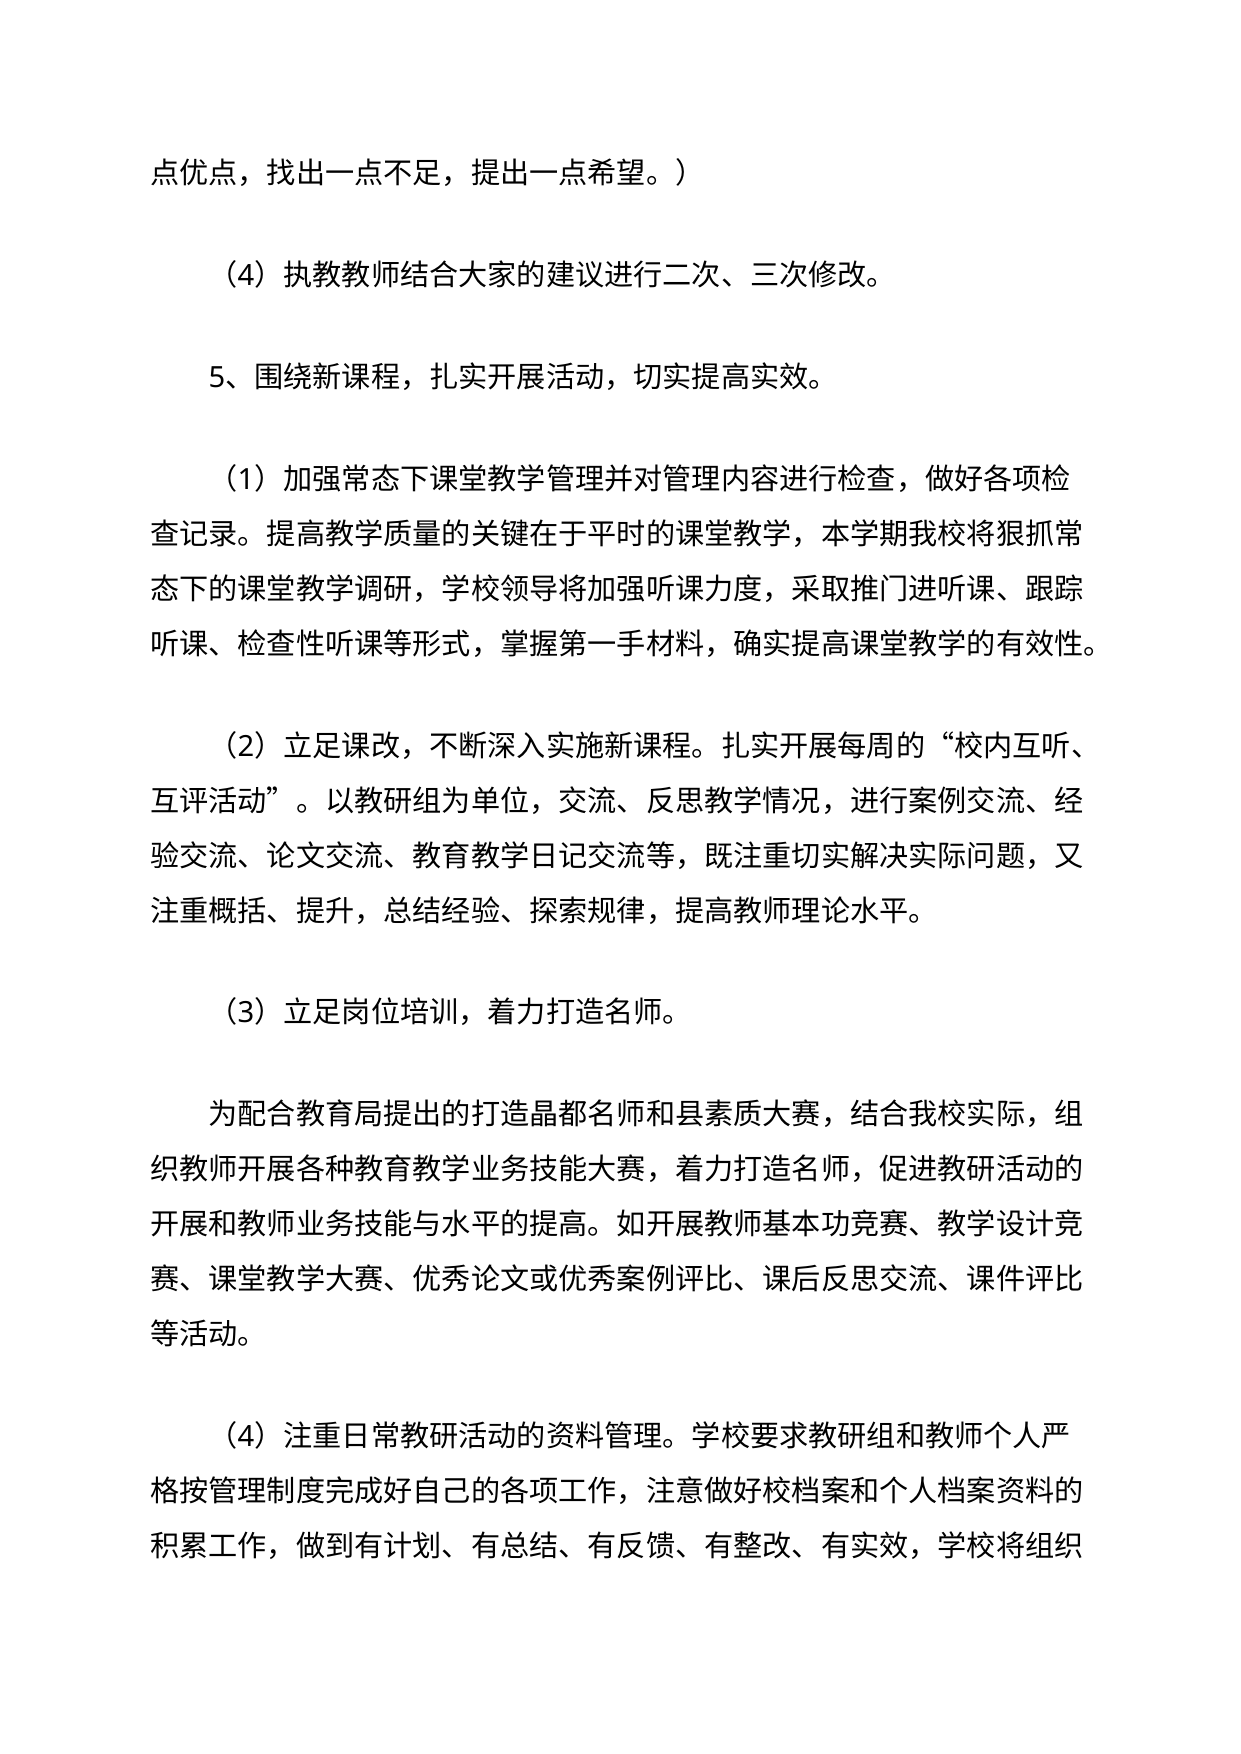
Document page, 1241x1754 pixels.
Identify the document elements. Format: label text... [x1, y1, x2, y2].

text 5、围绕新课程，扎实开展活动，切实提高实效。 [150, 354, 1090, 396]
text 为配合教育局提出的打造晶都名师和县素质大赛，结合我校实际，组织教师开展各种教育教学业务技能大赛，着力打造名师，促进教研活动的开展和教师业务技能与水平的提高。如开展教师基本功竞赛、教学设计竞赛、课堂教学大赛、优秀论文或优秀案例评比、课后反思交流、课件评比等活动。 [150, 1091, 1090, 1353]
text （4）执教教师结合大家的建议进行二次、三次修改。 [150, 252, 1090, 294]
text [150, 1412, 1090, 1564]
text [150, 150, 1090, 192]
text （1）加强常态下课堂教学管理并对管理内容进行检查，做好各项检查记录。提高教学质量的关键在于平时的课堂教学，本学期我校将狠抓常态下的课堂教学调研，学校领导将加强听课力度，采取推门进听课、跟踪听课、检查性听课等形式，掌握第一手材料，确实提高课堂教学的有效性。 [150, 456, 1090, 663]
text （2）立足课改，不断深入实施新课程。扎实开展每周的“校内互听、互评活动”。以教研组为单位，交流、反思教学情况，进行案例交流、经验交流、论文交流、教育教学日记交流等，既注重切实解决实际问题，又注重概括、提升，总结经验、探索规律，提高教师理论水平。 [150, 722, 1090, 929]
text （3）立足岗位培训，着力打造名师。 [150, 989, 1090, 1031]
